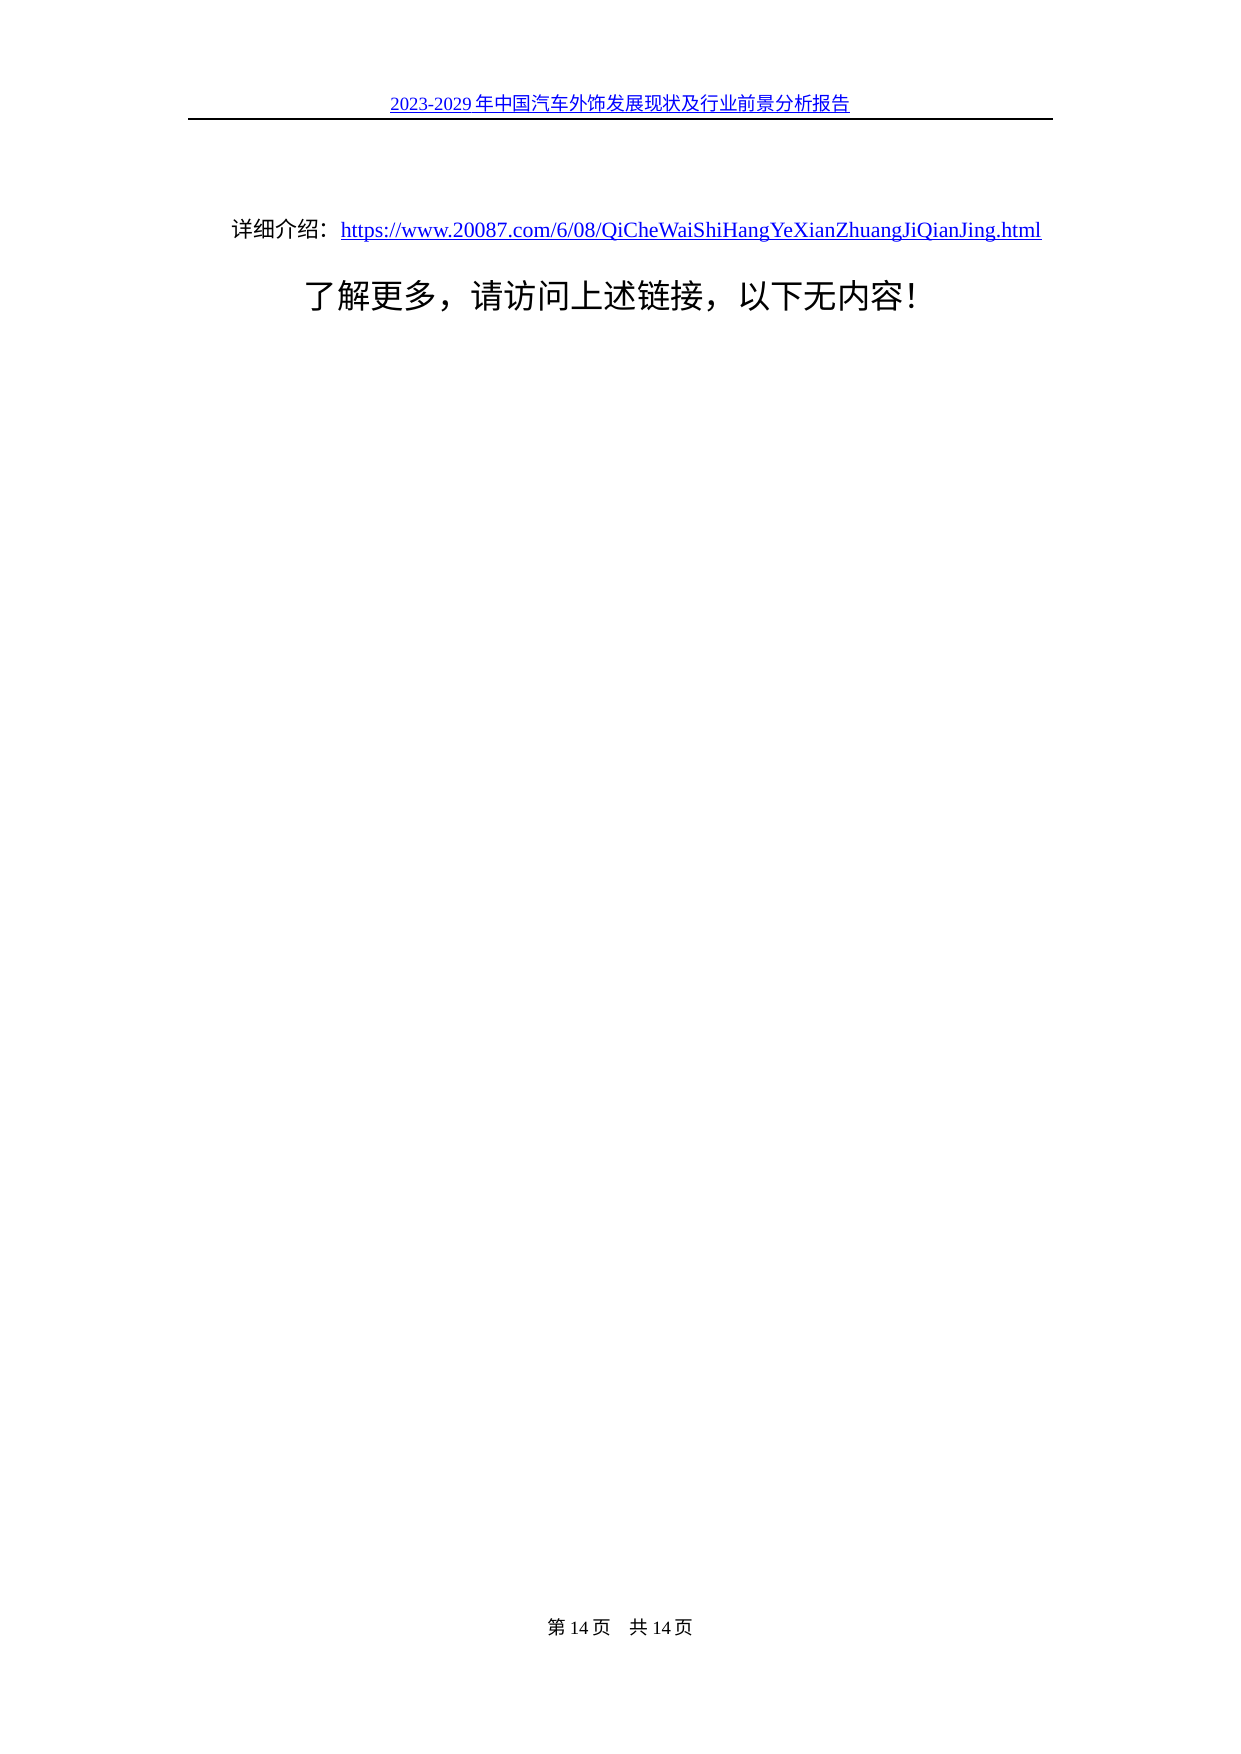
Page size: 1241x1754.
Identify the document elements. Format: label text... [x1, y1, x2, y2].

title 了解更多，请访问上述链接，以下无内容！ [187, 262, 1053, 327]
text 详细介绍：https://www.20087.com/6/08/QiCheWaiShiHangYeXianZhuangJiQianJing.html [187, 212, 1053, 244]
